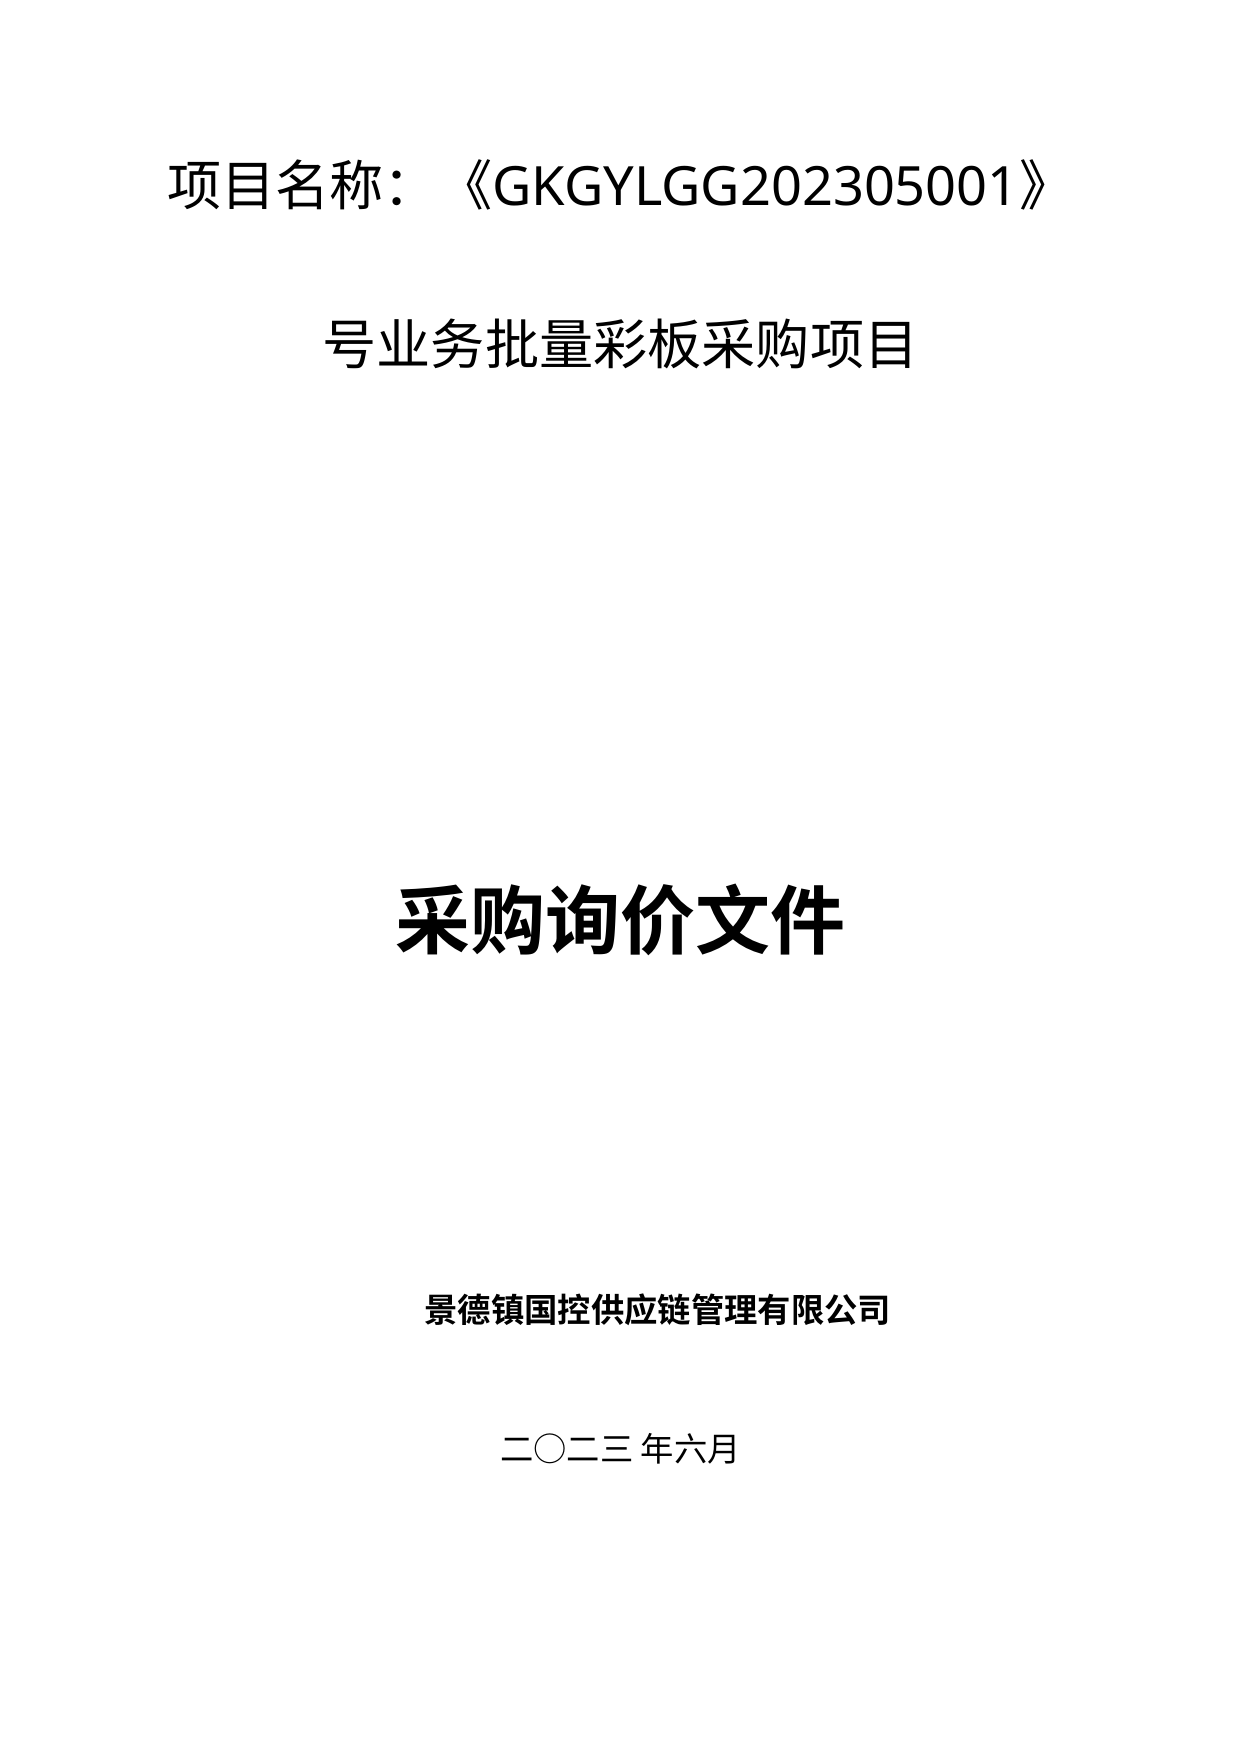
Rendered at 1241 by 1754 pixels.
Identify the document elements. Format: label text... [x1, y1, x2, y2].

text 景德镇国控供应链管理有限公司 [148, 1268, 1092, 1347]
text 采购询价文件 [148, 856, 1092, 975]
text 项目名称：《GKGYLGG202305001》号业务批量彩板采购项目 [148, 143, 1092, 381]
text 二○二三 年六月 [148, 1407, 1092, 1487]
